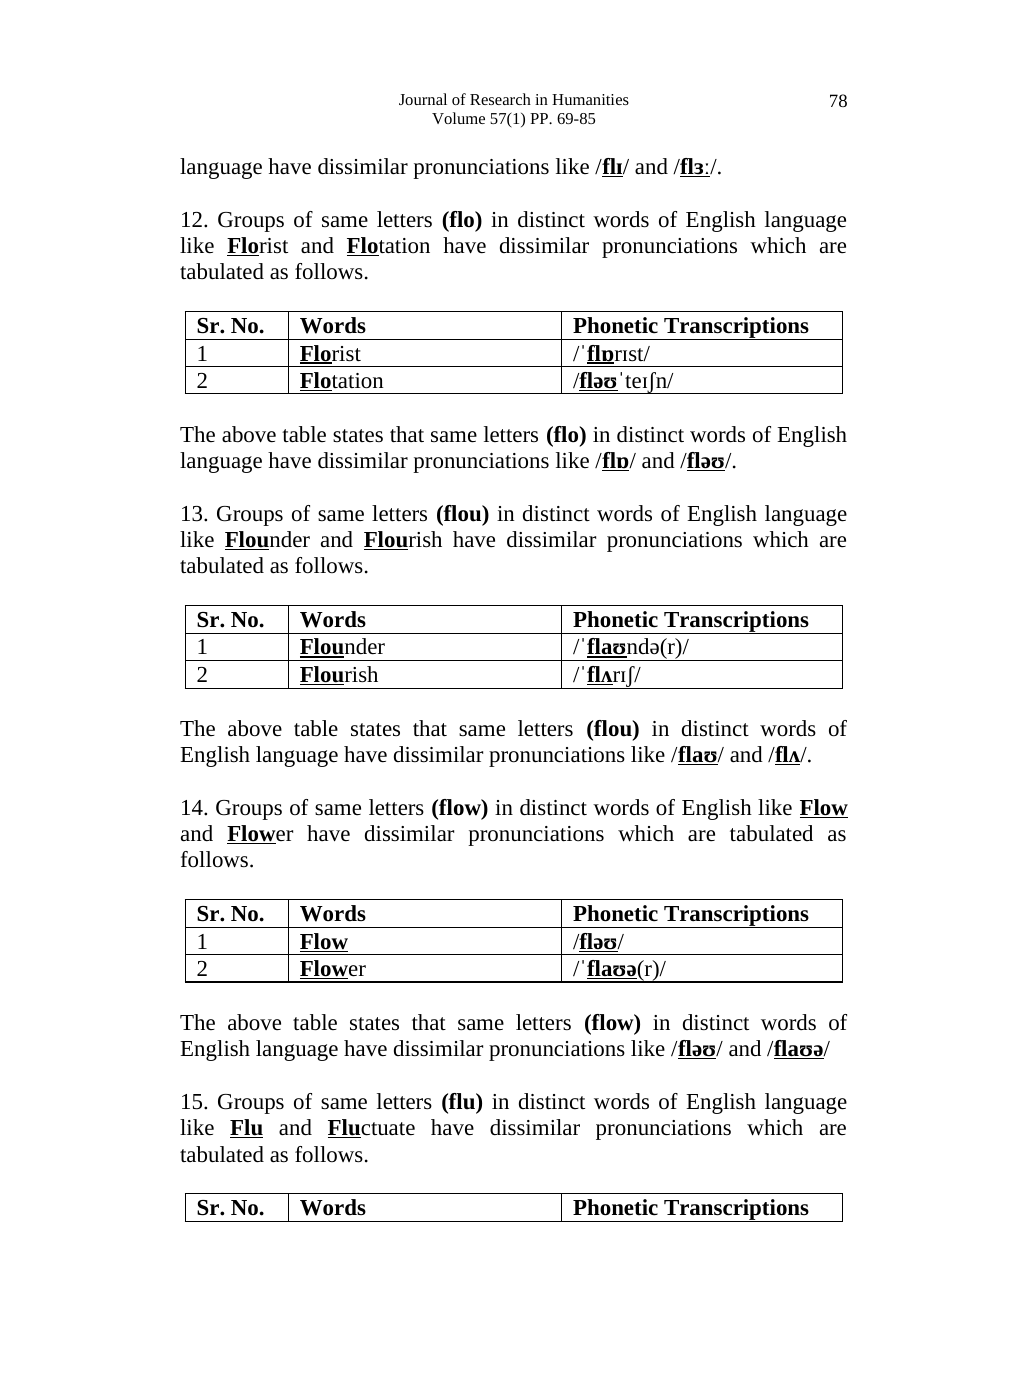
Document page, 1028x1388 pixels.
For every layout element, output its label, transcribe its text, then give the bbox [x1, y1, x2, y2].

table_header Sr. No. [186, 1194, 288, 1221]
text 12. Groups of same letters (flo) in distinct words of English language like Florist and Flotation have dissimilar pronunciations which are tabulated as follows. [180, 206, 847, 285]
text 15. Groups of same letters (flu) in distinct words of English language like Flu and Fluctuate have dissimilar pronunciations which are tabulated as follows. [180, 1088, 847, 1167]
table_cell 1 [186, 634, 288, 660]
table_cell /ˈflʌrɪʃ/ [562, 661, 842, 687]
text The above table states that same letters (flou) in distinct words of English language have dissimilar pronunciations like /flaʊ/ and /flʌ/. [180, 715, 847, 767]
table_cell /fləʊ/ [562, 928, 842, 954]
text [180, 153, 847, 179]
table_header Words [289, 606, 561, 633]
table_header Words [289, 312, 561, 338]
table_cell 2 [186, 661, 288, 687]
table_header Phonetic Transcriptions [562, 900, 842, 927]
table_header Words [289, 1194, 561, 1221]
table_cell 1 [186, 340, 288, 366]
table_cell Florist [289, 340, 561, 366]
table_cell /fləʊˈteɪʃn/ [562, 367, 842, 393]
text The above table states that same letters (flo) in distinct words of English language have dissimilar pronunciations like /flɒ/ and /fləʊ/. [180, 421, 847, 473]
table_cell Flourish [289, 661, 561, 687]
text 13. Groups of same letters (flou) in distinct words of English language like Flounder and Flourish have dissimilar pronunciations which are tabulated as follows. [180, 500, 847, 579]
table_cell 1 [186, 928, 288, 954]
table_cell Flow [289, 928, 561, 954]
table_header Phonetic Transcriptions [562, 1194, 842, 1221]
table_header Sr. No. [186, 312, 288, 338]
table_header Sr. No. [186, 900, 288, 927]
table_cell 2 [186, 955, 288, 981]
table_cell Flower [289, 955, 561, 981]
table_header Phonetic Transcriptions [562, 606, 842, 633]
text 14. Groups of same letters (flow) in distinct words of English like Flow and Flower have dissimilar pronunciations which are tabulated as follows. [180, 794, 847, 873]
text The above table states that same letters (flow) in distinct words of English language have dissimilar pronunciations like /fləʊ/ and /flaʊə/ [180, 1009, 847, 1062]
table_cell Flotation [289, 367, 561, 393]
table_header Sr. No. [186, 606, 288, 633]
table_cell Flounder [289, 634, 561, 660]
table_cell /ˈflaʊə(r)/ [562, 955, 842, 981]
table_cell 2 [186, 367, 288, 393]
table_header Phonetic Transcriptions [562, 312, 842, 338]
table_cell /ˈflɒrɪst/ [562, 340, 842, 366]
table_cell /ˈflaʊndə(r)/ [562, 634, 842, 660]
table_header Words [289, 900, 561, 927]
